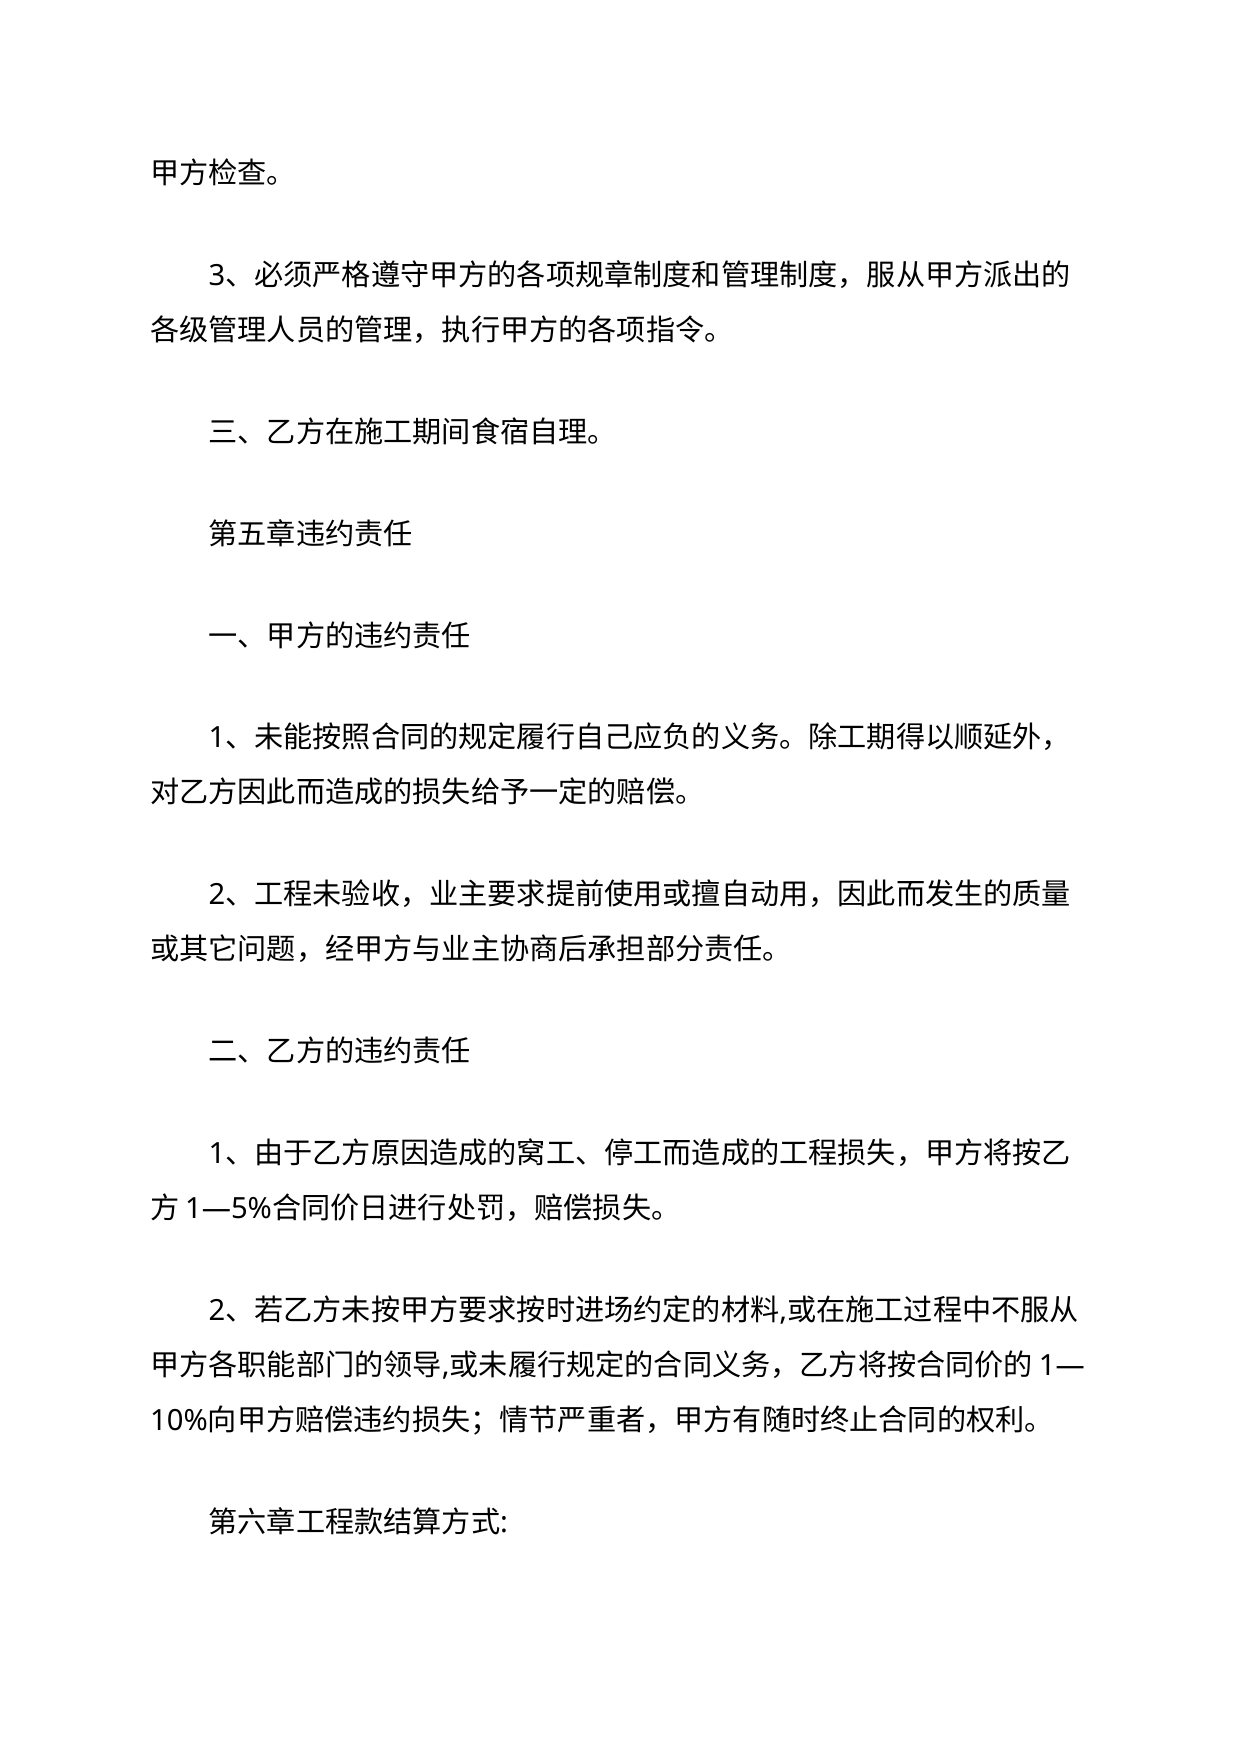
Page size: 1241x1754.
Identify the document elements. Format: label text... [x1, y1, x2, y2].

text 2、若乙方未按甲方要求按时进场约定的材料,或在施工过程中不服从甲方各职能部门的领导,或未履行规定的合同义务，乙方将按合同价的1—10%向甲方赔偿违约损失；情节严重者，甲方有随时终止合同的权利。 [150, 1286, 1090, 1438]
text 第六章工程款结算方式: [150, 1498, 1090, 1541]
text 一、甲方的违约责任 [150, 612, 1090, 654]
text 二、乙方的违约责任 [150, 1027, 1090, 1070]
text 第五章违约责任 [150, 510, 1090, 553]
text 3、必须严格遵守甲方的各项规章制度和管理制度，服从甲方派出的各级管理人员的管理，执行甲方的各项指令。 [150, 252, 1090, 349]
text 1、由于乙方原因造成的窝工、停工而造成的工程损失，甲方将按乙方1—5%合同价日进行处罚，赔偿损失。 [150, 1129, 1090, 1227]
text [150, 150, 1090, 192]
text 1、未能按照合同的规定履行自己应负的义务。除工期得以顺延外，对乙方因此而造成的损失给予一定的赔偿。 [150, 714, 1090, 811]
text 2、工程未验收，业主要求提前使用或擅自动用，因此而发生的质量或其它问题，经甲方与业主协商后承担部分责任。 [150, 871, 1090, 968]
text 三、乙方在施工期间食宿自理。 [150, 408, 1090, 451]
